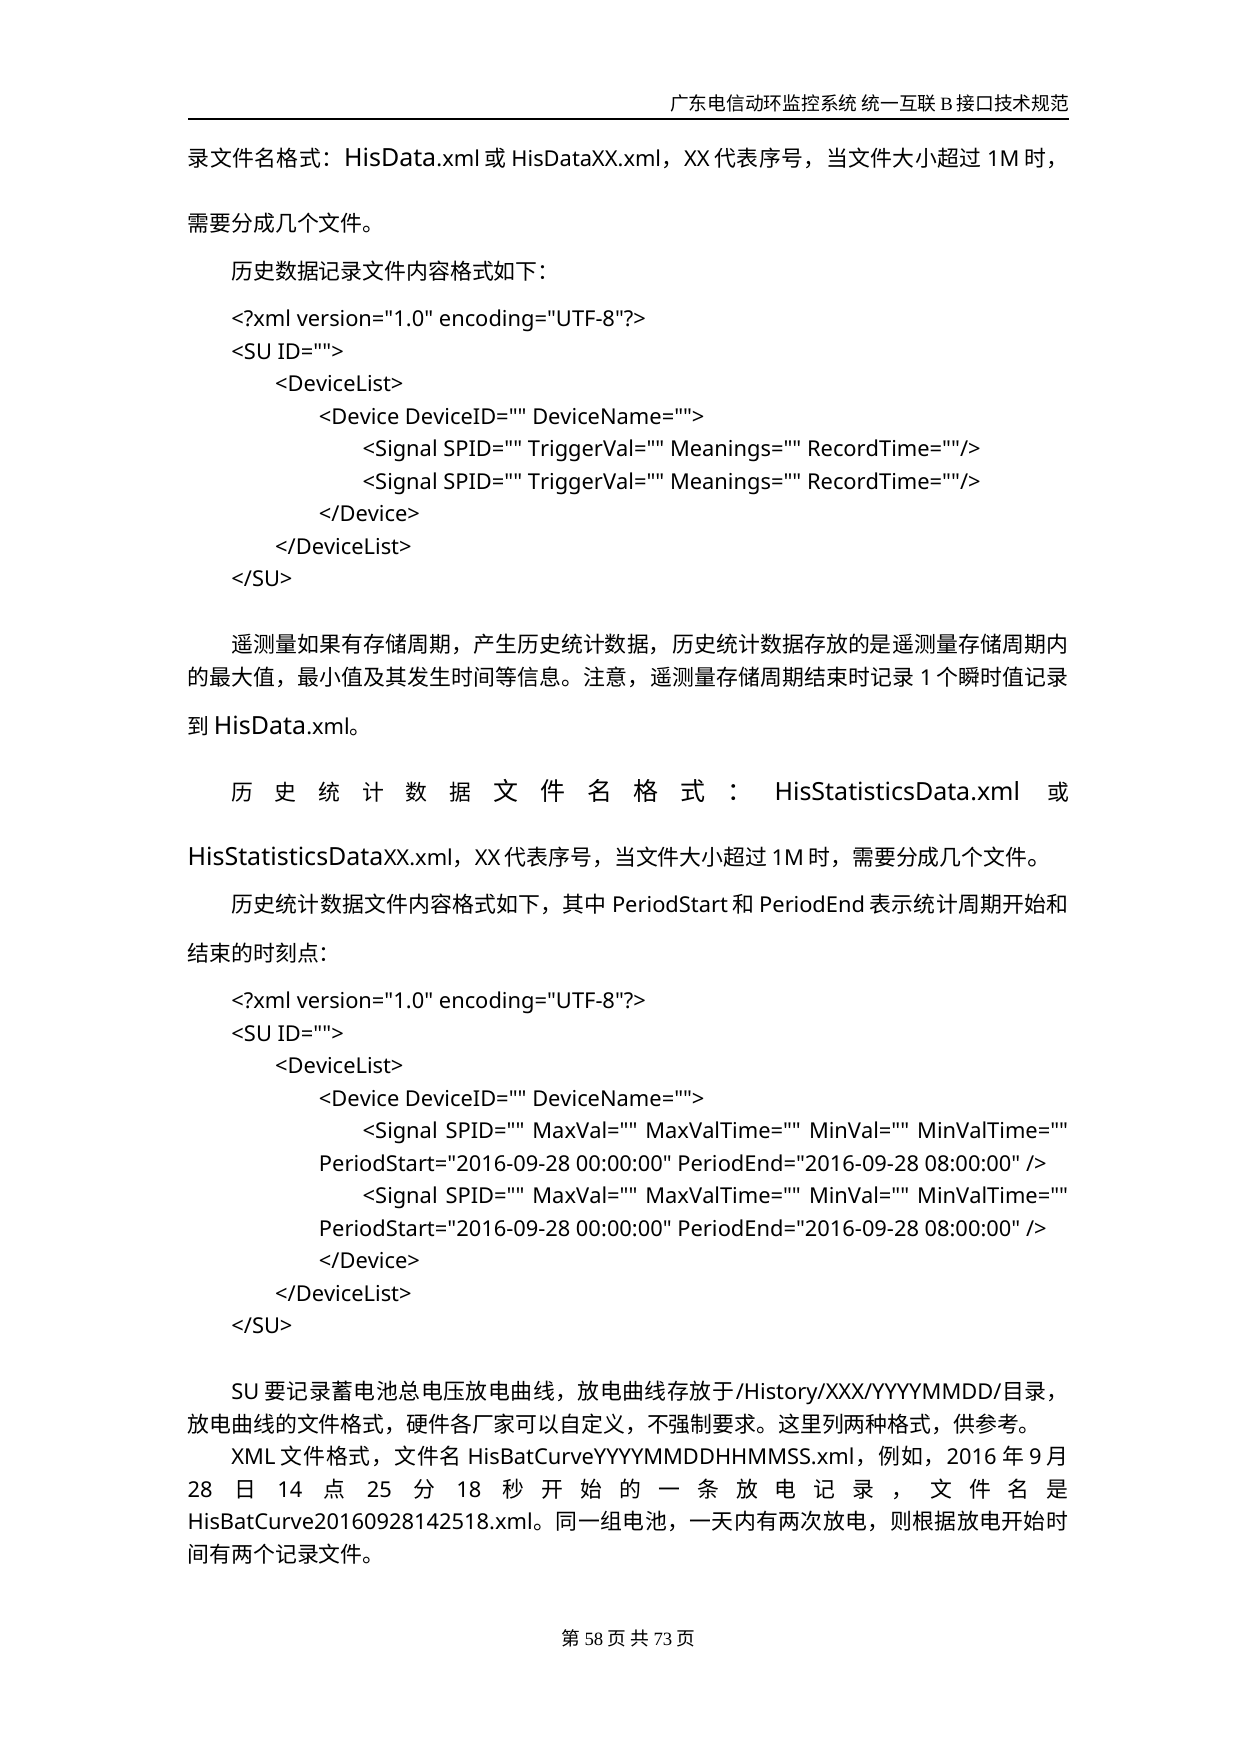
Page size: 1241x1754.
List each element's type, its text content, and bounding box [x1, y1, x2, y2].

text </SU> [187, 562, 1069, 594]
text 历史统计数据文件名格式：HisStatisticsData.xml或HisStatisticsDataXX.xml，XX代表序号，当文件大小超过1M时，需要分成几个文件。 [187, 757, 1069, 887]
text <Device DeviceID="" DeviceName=""> [275, 399, 1069, 432]
text SU要记录蓄电池总电压放电曲线，放电曲线存放于/History/XXX/YYYYMMDD/目录，放电曲线的文件格式，硬件各厂家可以自定义，不强制要求。这里列两种格式，供参考。 [187, 1374, 1069, 1439]
text <Signal SPID="" TriggerVal="" Meanings="" RecordTime=""/> [319, 464, 1069, 497]
text <Signal SPID="" MaxVal="" MaxValTime="" MinVal="" MinValTime="" PeriodStart="2016-09-28 00:00:00" PeriodEnd="2016-09-28 08:00:00" /> [319, 1114, 1069, 1179]
text </DeviceList> [231, 1276, 1069, 1309]
text <SU ID=""> [187, 1016, 1069, 1049]
text <?xml version="1.0" encoding="UTF-8"?> [187, 302, 1069, 334]
text 遥测量如果有存储周期，产生历史统计数据，历史统计数据存放的是遥测量存储周期内的最大值，最小值及其发生时间等信息。注意，遥测量存储周期结束时记录1个瞬时值记录到HisData.xml。 [187, 627, 1069, 757]
text <Device DeviceID="" DeviceName=""> [275, 1081, 1069, 1114]
text <SU ID=""> [187, 334, 1069, 367]
text </Device> [275, 497, 1069, 529]
text 历史数据记录文件内容格式如下： [187, 253, 1069, 286]
text </DeviceList> [231, 529, 1069, 562]
text <DeviceList> [231, 367, 1069, 399]
text <Signal SPID="" TriggerVal="" Meanings="" RecordTime=""/> [319, 432, 1069, 464]
text <DeviceList> [231, 1049, 1069, 1081]
text </SU> [187, 1309, 1069, 1341]
text <?xml version="1.0" encoding="UTF-8"?> [187, 984, 1069, 1016]
text 历史统计数据文件内容格式如下，其中PeriodStart和PeriodEnd表示统计周期开始和结束的时刻点： [187, 887, 1069, 968]
text <Signal SPID="" MaxVal="" MaxValTime="" MinVal="" MinValTime="" PeriodStart="2016-09-28 00:00:00" PeriodEnd="2016-09-28 08:00:00" /> [319, 1179, 1069, 1244]
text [187, 124, 1069, 238]
text XML文件格式，文件名HisBatCurveYYYYMMDDHHMMSS.xml，例如，2016年9月28日14点25分18秒开始的一条放电记录，文件名是HisBatCurve20160928142518.xml。同一组电池，一天内有两次放电，则根据放电开始时间有两个记录文件。 [187, 1439, 1069, 1569]
text </Device> [275, 1244, 1069, 1276]
